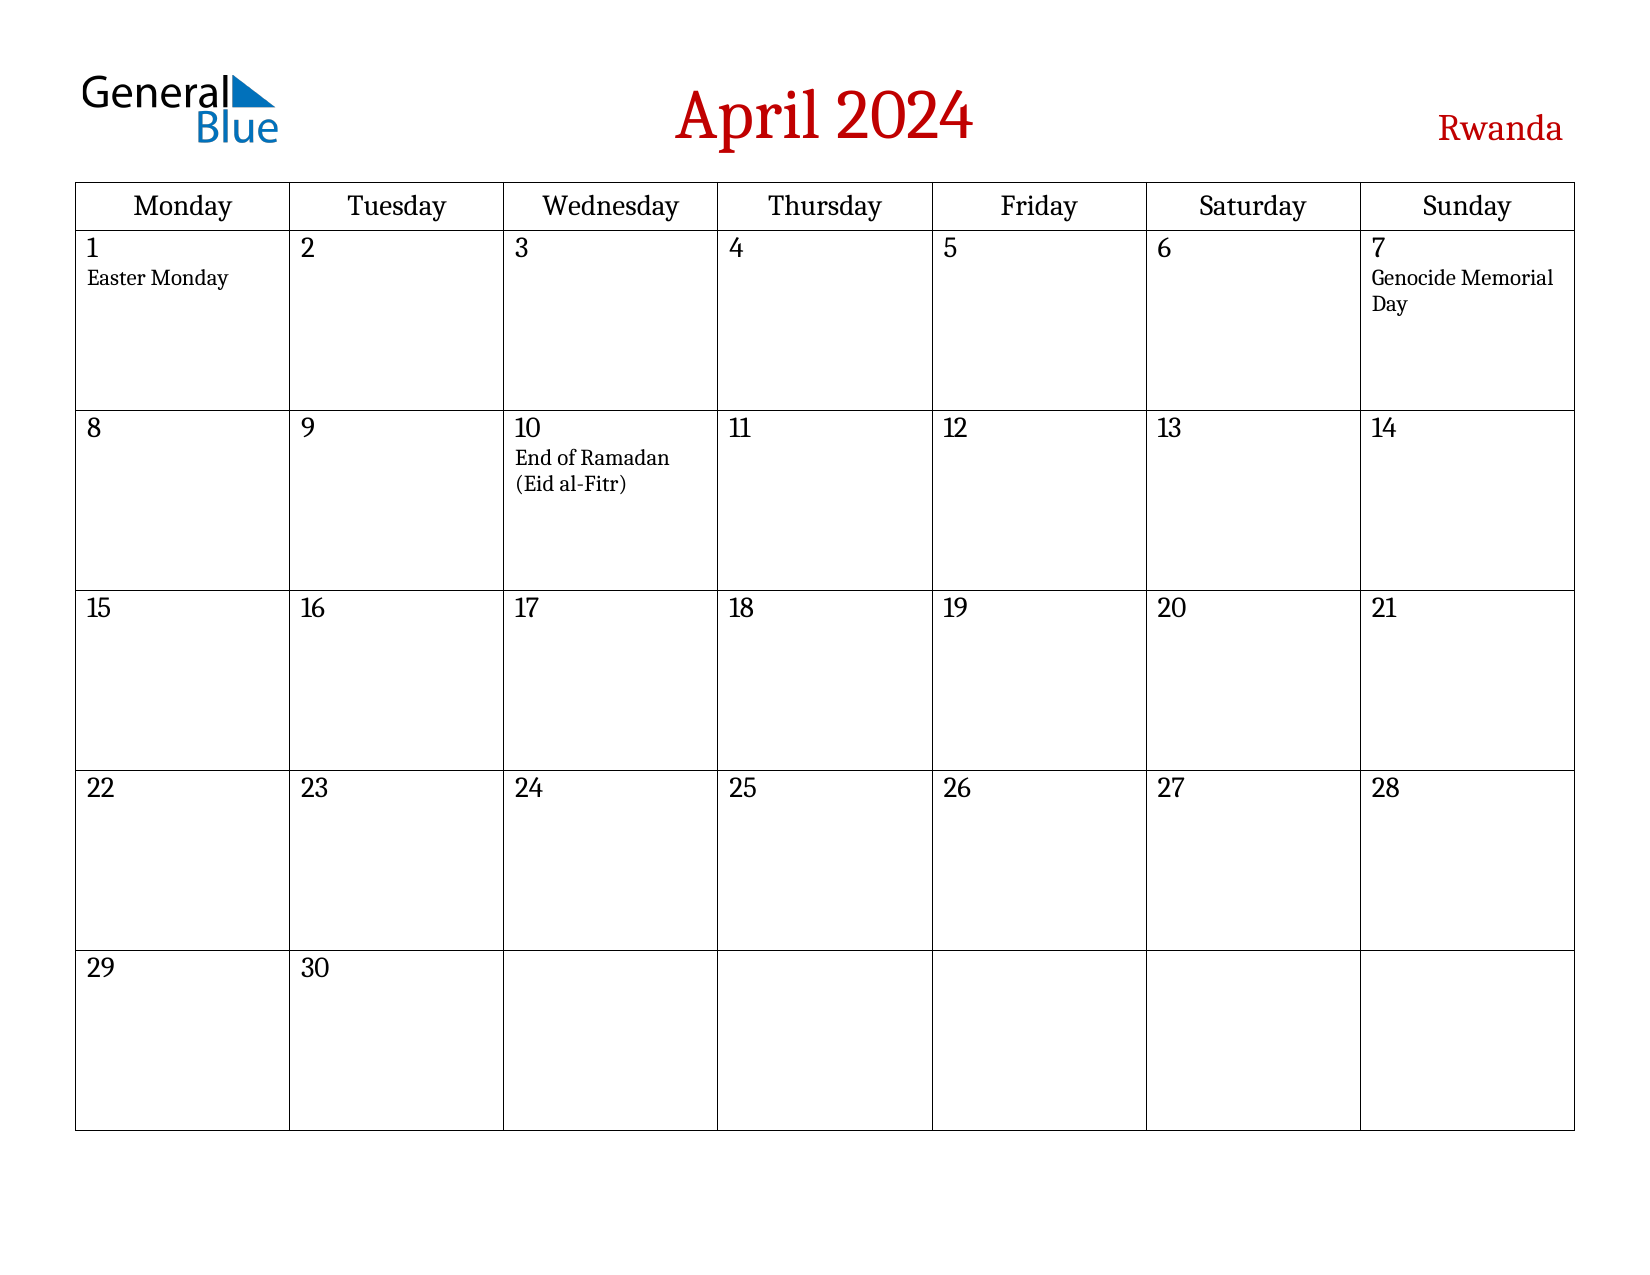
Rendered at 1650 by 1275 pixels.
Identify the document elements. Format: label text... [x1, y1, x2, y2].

table_cell [290, 445, 503, 590]
table_cell [290, 265, 503, 410]
table_cell 14 [1361, 411, 1574, 444]
table_cell [1147, 805, 1360, 950]
table_cell 12 [933, 411, 1146, 444]
table_cell [718, 805, 932, 950]
table_cell 27 [1147, 771, 1360, 805]
table_cell End of Ramadan (Eid al-Fitr) [504, 445, 717, 590]
table_cell 28 [1361, 771, 1574, 805]
table_cell 29 [76, 951, 289, 985]
table_cell [718, 985, 932, 1130]
table_cell [1361, 445, 1574, 590]
table_cell [76, 445, 289, 590]
table_cell [718, 951, 932, 985]
table_cell [933, 265, 1146, 410]
table_header April 2024 [504, 75, 1146, 182]
table_cell 26 [933, 771, 1146, 805]
table_cell 20 [1147, 591, 1360, 625]
table_cell [1147, 951, 1360, 985]
table_cell [76, 985, 289, 1130]
table_cell Thursday [718, 183, 932, 230]
table_cell 5 [933, 231, 1146, 264]
table_cell [504, 265, 717, 410]
table_cell 9 [290, 411, 503, 444]
table_cell [718, 265, 932, 410]
table_cell [1361, 625, 1574, 770]
table_cell 13 [1147, 411, 1360, 444]
table_cell [1361, 951, 1574, 985]
table_header Rwanda [1146, 75, 1574, 182]
table_cell Monday [76, 183, 289, 230]
table_cell [718, 625, 932, 770]
table_cell 24 [504, 771, 717, 805]
table_cell 15 [76, 591, 289, 625]
table_cell [504, 985, 717, 1130]
table_cell [1147, 445, 1360, 590]
table_cell 18 [718, 591, 932, 625]
table_cell Sunday [1361, 183, 1574, 230]
table_cell 22 [76, 771, 289, 805]
table_cell 23 [290, 771, 503, 805]
table_cell [290, 985, 503, 1130]
table_cell [933, 805, 1146, 950]
table_cell 8 [76, 411, 289, 444]
table_cell 2 [290, 231, 503, 264]
table_cell 21 [1361, 591, 1574, 625]
picture [82, 75, 278, 143]
table_cell 3 [504, 231, 717, 264]
table_cell [504, 951, 717, 985]
table_cell [1361, 985, 1574, 1130]
table_cell [933, 625, 1146, 770]
table_cell [504, 625, 717, 770]
table_cell [1147, 625, 1360, 770]
table_cell [76, 805, 289, 950]
table_cell 11 [718, 411, 932, 444]
table_cell 17 [504, 591, 717, 625]
table_cell [933, 985, 1146, 1130]
table_cell 30 [290, 951, 503, 985]
table_cell Friday [933, 183, 1146, 230]
table_cell [1147, 985, 1360, 1130]
table_cell [718, 445, 932, 590]
table_cell Genocide Memorial Day [1361, 265, 1574, 410]
table_header [76, 75, 503, 182]
table_cell 7 [1361, 231, 1574, 264]
table_cell [1361, 805, 1574, 950]
table_cell [1147, 265, 1360, 410]
table_cell Saturday [1147, 183, 1360, 230]
table_cell 10 [504, 411, 717, 444]
table_cell [76, 625, 289, 770]
table_cell 16 [290, 591, 503, 625]
table_cell Wednesday [504, 183, 717, 230]
table_cell [290, 625, 503, 770]
table_cell Easter Monday [76, 265, 289, 410]
table_cell 6 [1147, 231, 1360, 264]
table_cell [933, 445, 1146, 590]
table_cell 1 [76, 231, 289, 264]
table_cell 19 [933, 591, 1146, 625]
table_cell 25 [718, 771, 932, 805]
table_cell 4 [718, 231, 932, 264]
table_cell [504, 805, 717, 950]
table_cell [290, 805, 503, 950]
table_cell Tuesday [290, 183, 503, 230]
table_cell [933, 951, 1146, 985]
